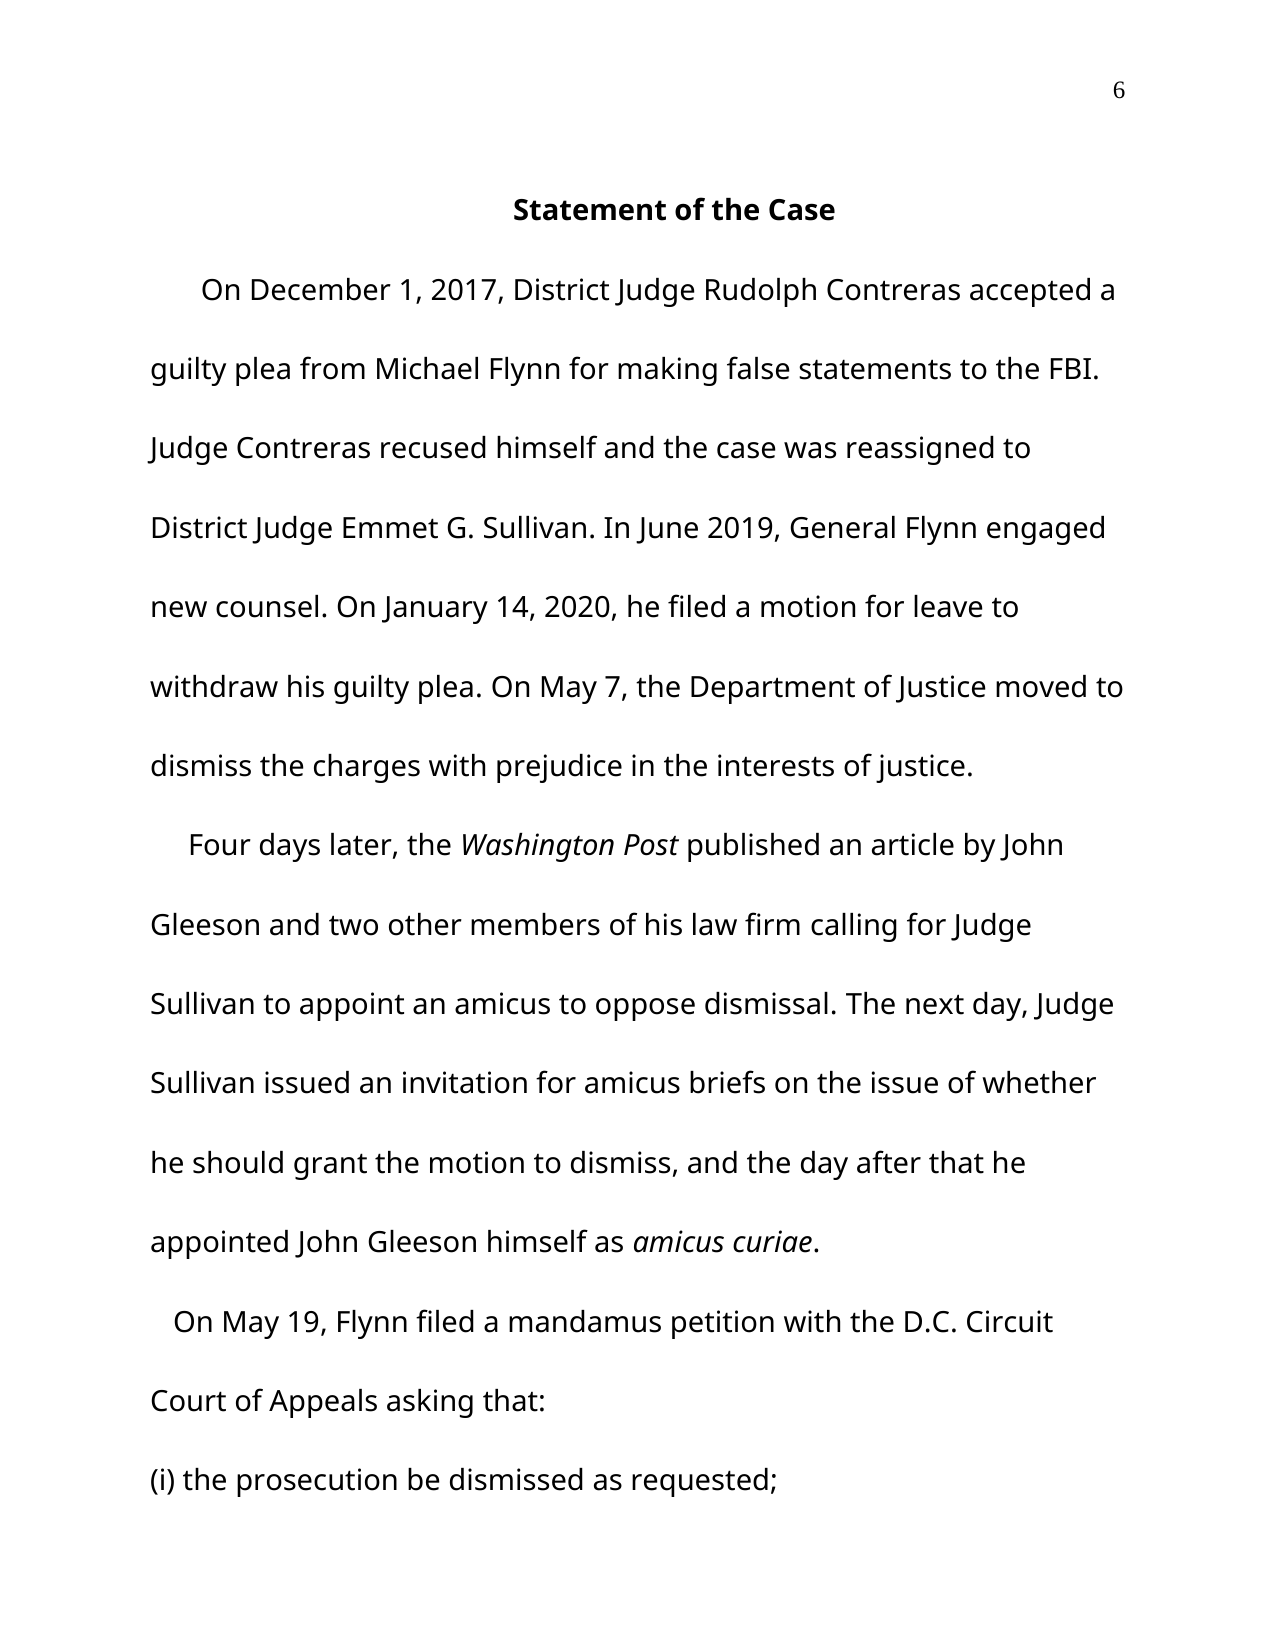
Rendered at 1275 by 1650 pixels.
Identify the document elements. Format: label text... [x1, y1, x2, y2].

text Four days later, the Washington Post published an article by John Gleeson and two other members of his law firm calling for Judge Sullivan to appoint an amicus to oppose dismissal. The next day, Judge Sullivan issued an invitation for amicus briefs on the issue of whether he should grant the motion to dismiss, and the day after that he appointed John Gleeson himself as amicus curiae. [150, 825, 1125, 1261]
text (i) the prosecution be dismissed as requested; [150, 1460, 1125, 1499]
text On December 1, 2017, District Judge Rudolph Contreras accepted a guilty plea from Michael Flynn for making false statements to the FBI. Judge Contreras recused himself and the case was reassigned to District Judge Emmet G. Sullivan. In June 2019, General Flynn engaged new counsel. On January 14, 2020, he filed a motion for leave to withdraw his guilty plea. On May 7, the Department of Justice moved to dismiss the charges with prejudice in the interests of justice. [150, 269, 1125, 785]
text Statement of the Case [160, 190, 1113, 229]
text On May 19, Flynn filed a mandamus petition with the D.C. Circuit Court of Appeals asking that: [150, 1301, 1125, 1420]
